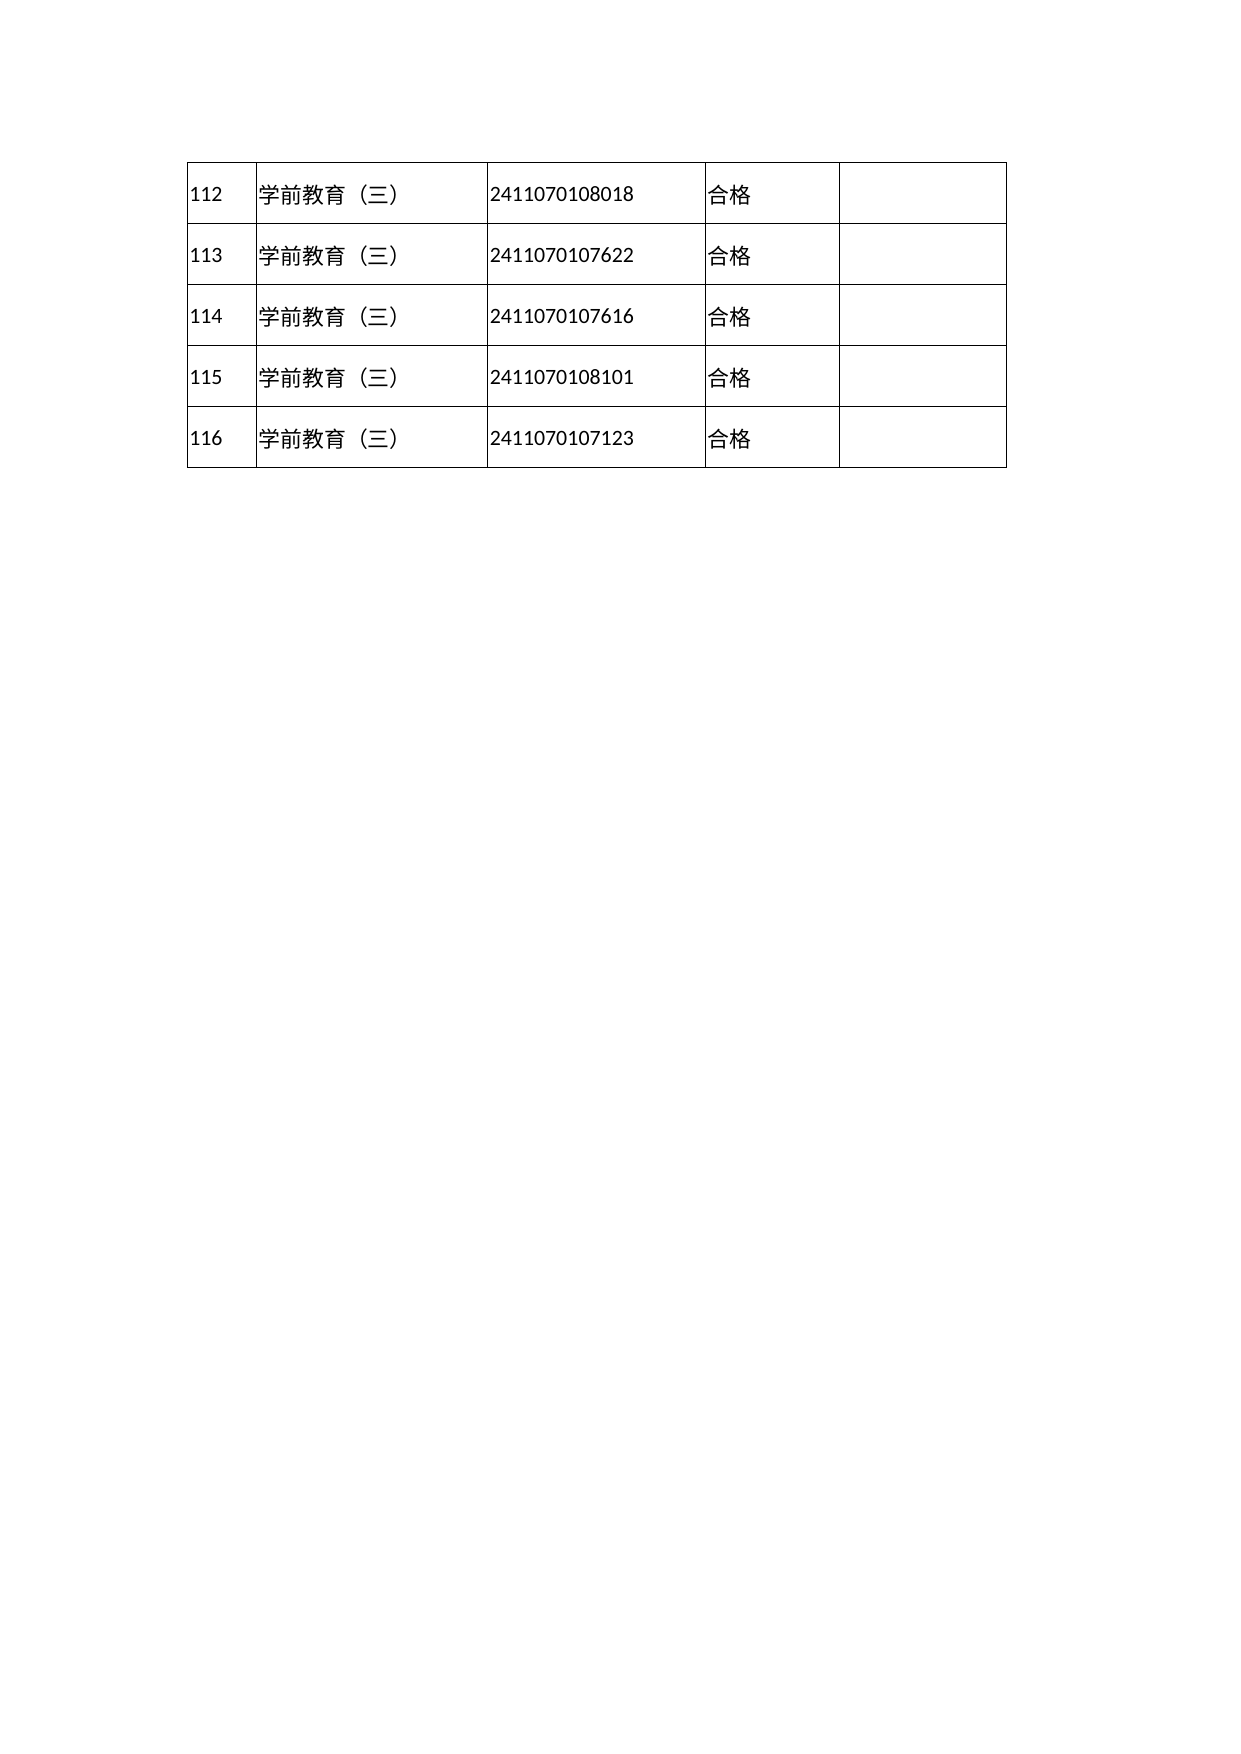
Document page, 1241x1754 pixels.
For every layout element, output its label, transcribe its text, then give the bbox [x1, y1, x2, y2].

table_cell 学前教育（三） [257, 285, 487, 345]
table_cell 合格 [706, 407, 839, 467]
table_cell 116 [188, 407, 256, 467]
table_cell [840, 224, 1006, 284]
table_cell 2411070107616 [488, 285, 705, 345]
table_cell 2411070107123 [488, 407, 705, 467]
table_cell 115 [188, 346, 256, 406]
table_cell 112 [188, 163, 256, 223]
table_cell 2411070108018 [488, 163, 705, 223]
table_cell [840, 285, 1006, 345]
table_cell 2411070108101 [488, 346, 705, 406]
table_cell 合格 [706, 346, 839, 406]
table_cell 学前教育（三） [257, 407, 487, 467]
table_cell [840, 407, 1006, 467]
table_cell 合格 [706, 285, 839, 345]
table_cell 2411070107622 [488, 224, 705, 284]
table_cell 114 [188, 285, 256, 345]
table_cell [840, 163, 1006, 223]
table_cell [840, 346, 1006, 406]
table_cell 学前教育（三） [257, 346, 487, 406]
table_cell 学前教育（三） [257, 224, 487, 284]
table_cell 合格 [706, 163, 839, 223]
table_cell 学前教育（三） [257, 163, 487, 223]
table_cell 113 [188, 224, 256, 284]
table_cell 合格 [706, 224, 839, 284]
